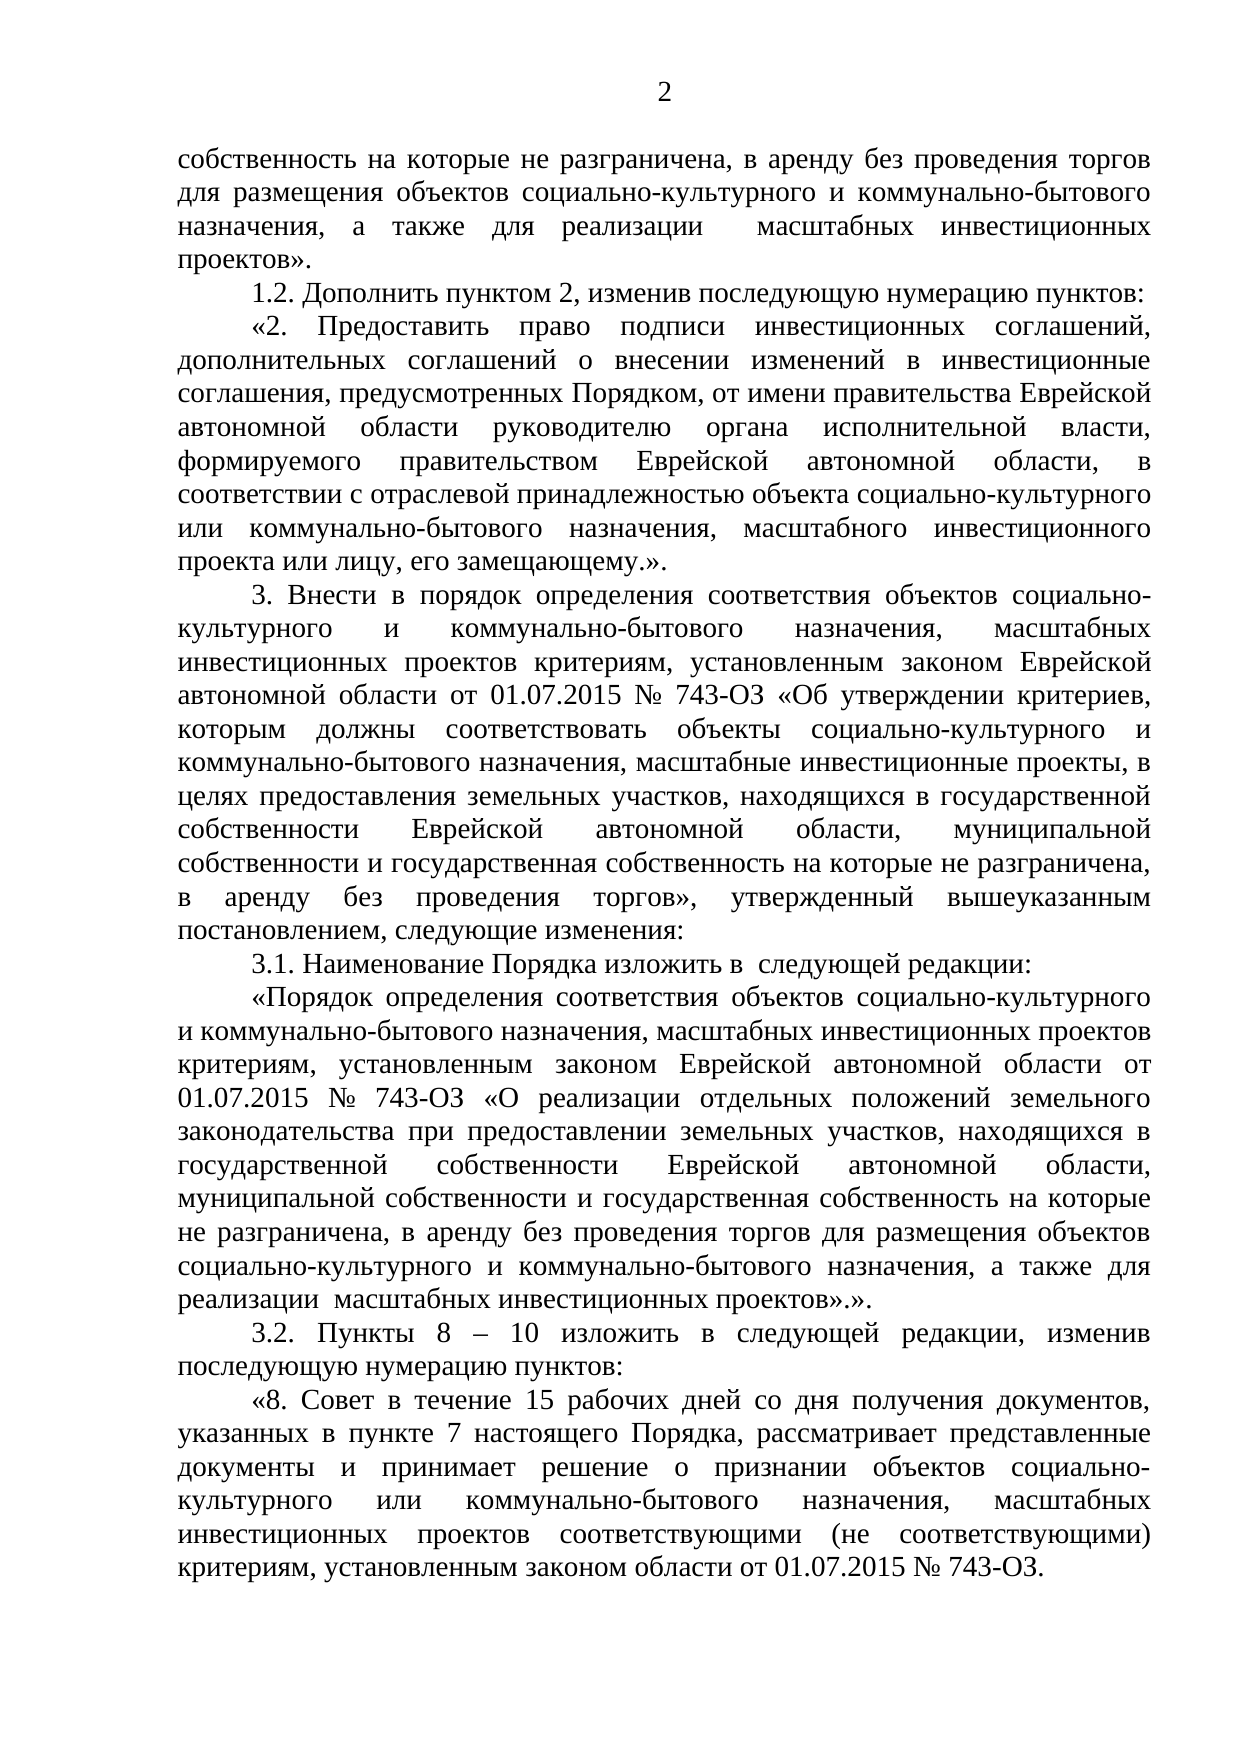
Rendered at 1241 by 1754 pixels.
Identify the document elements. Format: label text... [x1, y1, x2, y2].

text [177, 141, 1152, 275]
text «8. Совет в течение 15 рабочих дней со дня получения документов, указанных в пункте 7 настоящего Порядка, рассматривает представленные документы и принимает решение о признании объектов социально-культурного или коммунально-бытового назначения, масштабных инвестиционных проектов соответствующими (не соответствующими) критериям, установленным законом области от 01.07.2015 № 743-ОЗ. [177, 1382, 1152, 1583]
text 3. Внести в порядок определения соответствия объектов социально-культурного и коммунально-бытового назначения, масштабных инвестиционных проектов критериям, установленным законом Еврейской автономной области от 01.07.2015 № 743-ОЗ «Об утверждении критериев, которым должны соответствовать объекты социально-культурного и коммунально-бытового назначения, масштабные инвестиционные проекты, в целях предоставления земельных участков, находящихся в государственной собственности Еврейской автономной области, муниципальной собственности и государственная собственность на которые не разграничена, в аренду без проведения торгов», утвержденный вышеуказанным постановлением, следующие изменения: [177, 577, 1152, 946]
text 3.2. Пункты 8 – 10 изложить в следующей редакции, изменив последующую нумерацию пунктов: [177, 1315, 1152, 1382]
text 3.1. Наименование Порядка изложить в следующей редакции: [177, 946, 1152, 979]
text 1.2. Дополнить пунктом 2, изменив последующую нумерацию пунктов: [177, 275, 1152, 308]
text «2. Предоставить право подписи инвестиционных соглашений, дополнительных соглашений о внесении изменений в инвестиционные соглашения, предусмотренных Порядком, от имени правительства Еврейской автономной области руководителю органа исполнительной власти, формируемого правительством Еврейской автономной области, в соответствии с отраслевой принадлежностью объекта социально-культурного или коммунально-бытового назначения, масштабного инвестиционного проекта или лицу, его замещающему.». [177, 308, 1152, 577]
text «Порядок определения соответствия объектов социально-культурного и коммунально-бытового назначения, масштабных инвестиционных проектов критериям, установленным законом Еврейской автономной области от 01.07.2015 № 743-ОЗ «О реализации отдельных положений земельного законодательства при предоставлении земельных участков, находящихся в государственной собственности Еврейской автономной области, муниципальной собственности и государственная собственность на которые не разграничена, в аренду без проведения торгов для размещения объектов социально-культурного и коммунально-бытового назначения, а также для реализации масштабных инвестиционных проектов».». [177, 979, 1152, 1315]
